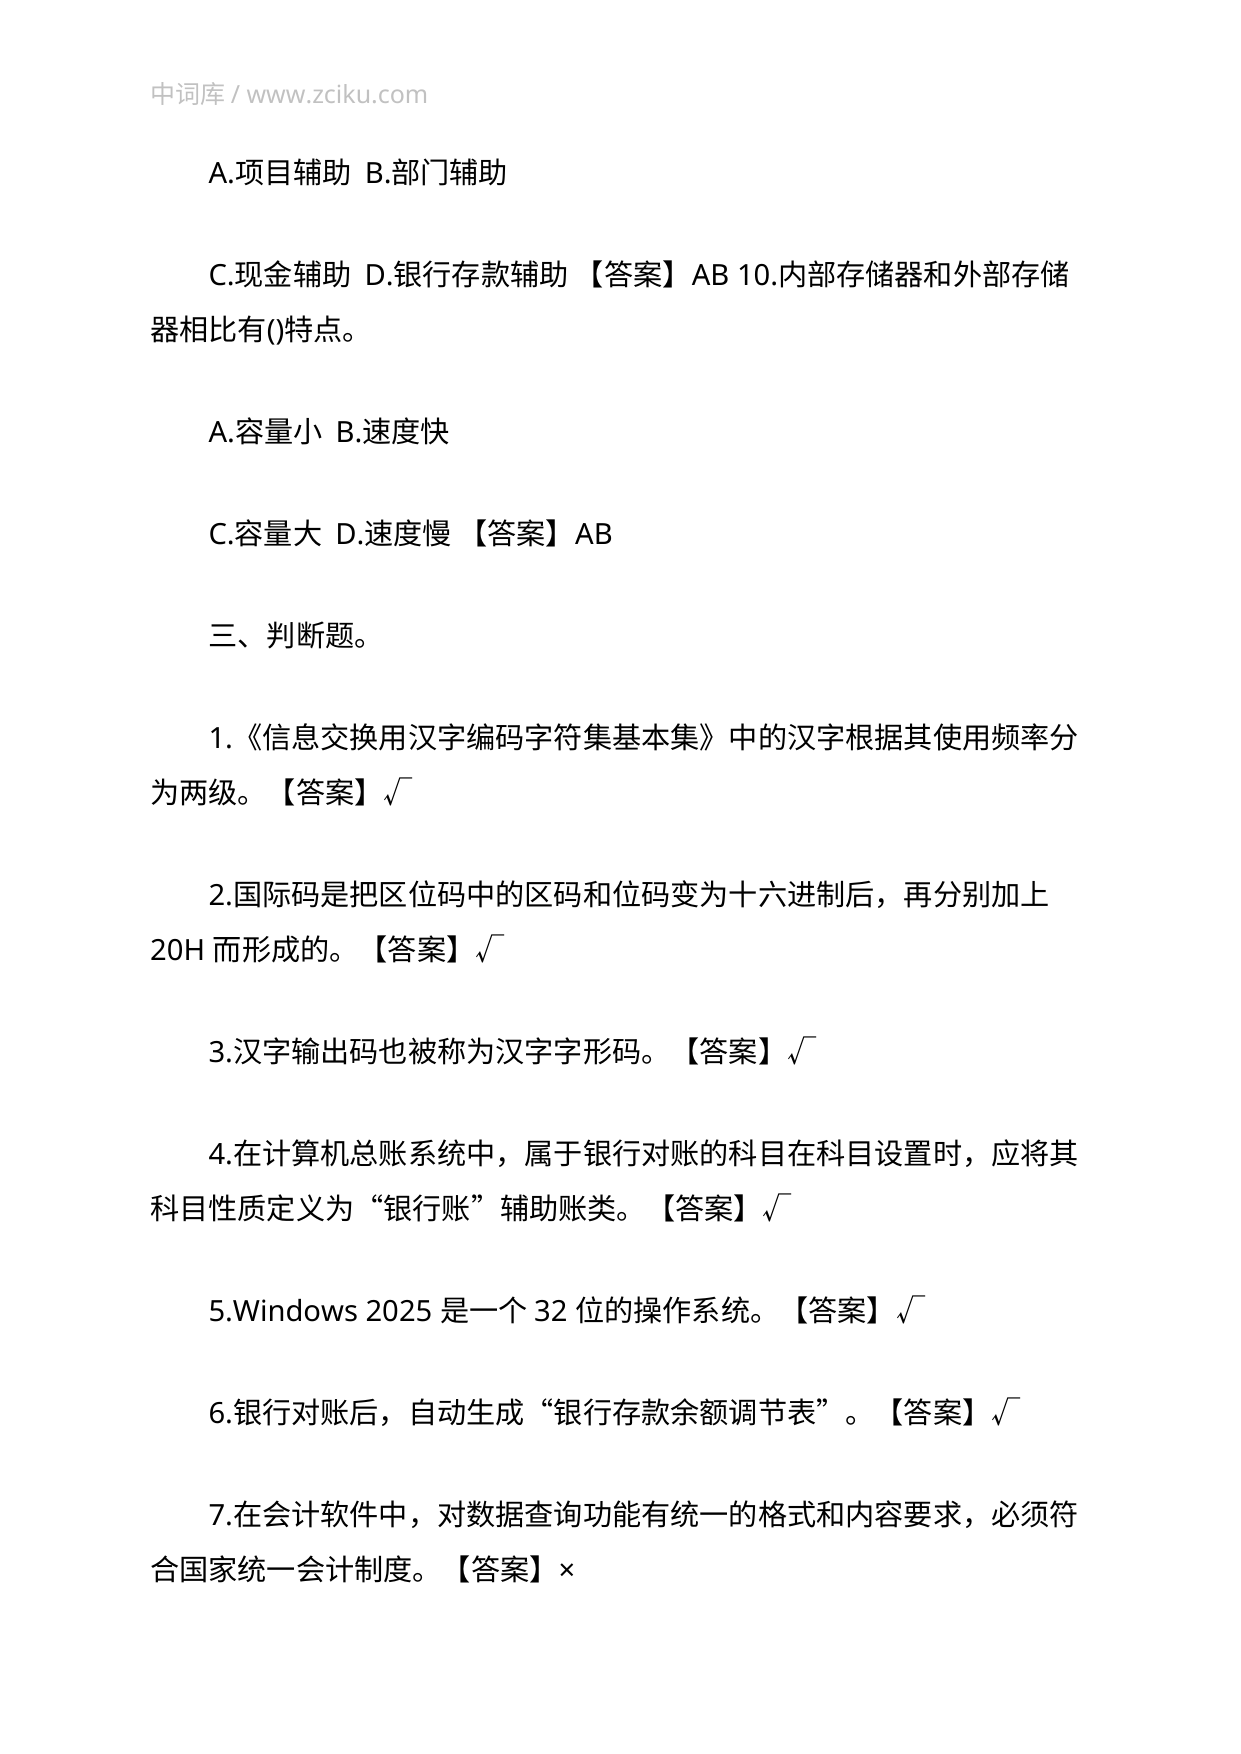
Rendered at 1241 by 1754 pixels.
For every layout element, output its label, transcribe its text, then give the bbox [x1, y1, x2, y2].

text 5.Windows 2025 是一个 32 位的操作系统。【答案】√ [150, 1287, 1090, 1329]
text 1.《信息交换用汉字编码字符集基本集》中的汉字根据其使用频率分为两级。【答案】√ [150, 715, 1090, 812]
text C.容量大 D.速度慢 【答案】AB [150, 511, 1090, 553]
text 3.汉字输出码也被称为汉字字形码。【答案】√ [150, 1028, 1090, 1071]
text A.项目辅助 B.部门辅助 [150, 150, 1090, 192]
text 6.银行对账后，自动生成“银行存款余额调节表”。【答案】√ [150, 1389, 1090, 1432]
text 三、判断题。 [150, 613, 1090, 655]
text A.容量小 B.速度快 [150, 409, 1090, 451]
text C.现金辅助 D.银行存款辅助 【答案】AB 10.内部存储器和外部存储器相比有()特点。 [150, 252, 1090, 349]
text 7.在会计软件中，对数据查询功能有统一的格式和内容要求，必须符合国家统一会计制度。【答案】× [150, 1491, 1090, 1588]
text 4.在计算机总账系统中，属于银行对账的科目在科目设置时，应将其科目性质定义为“银行账”辅助账类。【答案】√ [150, 1130, 1090, 1228]
text 2.国际码是把区位码中的区码和位码变为十六进制后，再分别加上 20H 而形成的。【答案】√ [150, 871, 1090, 969]
